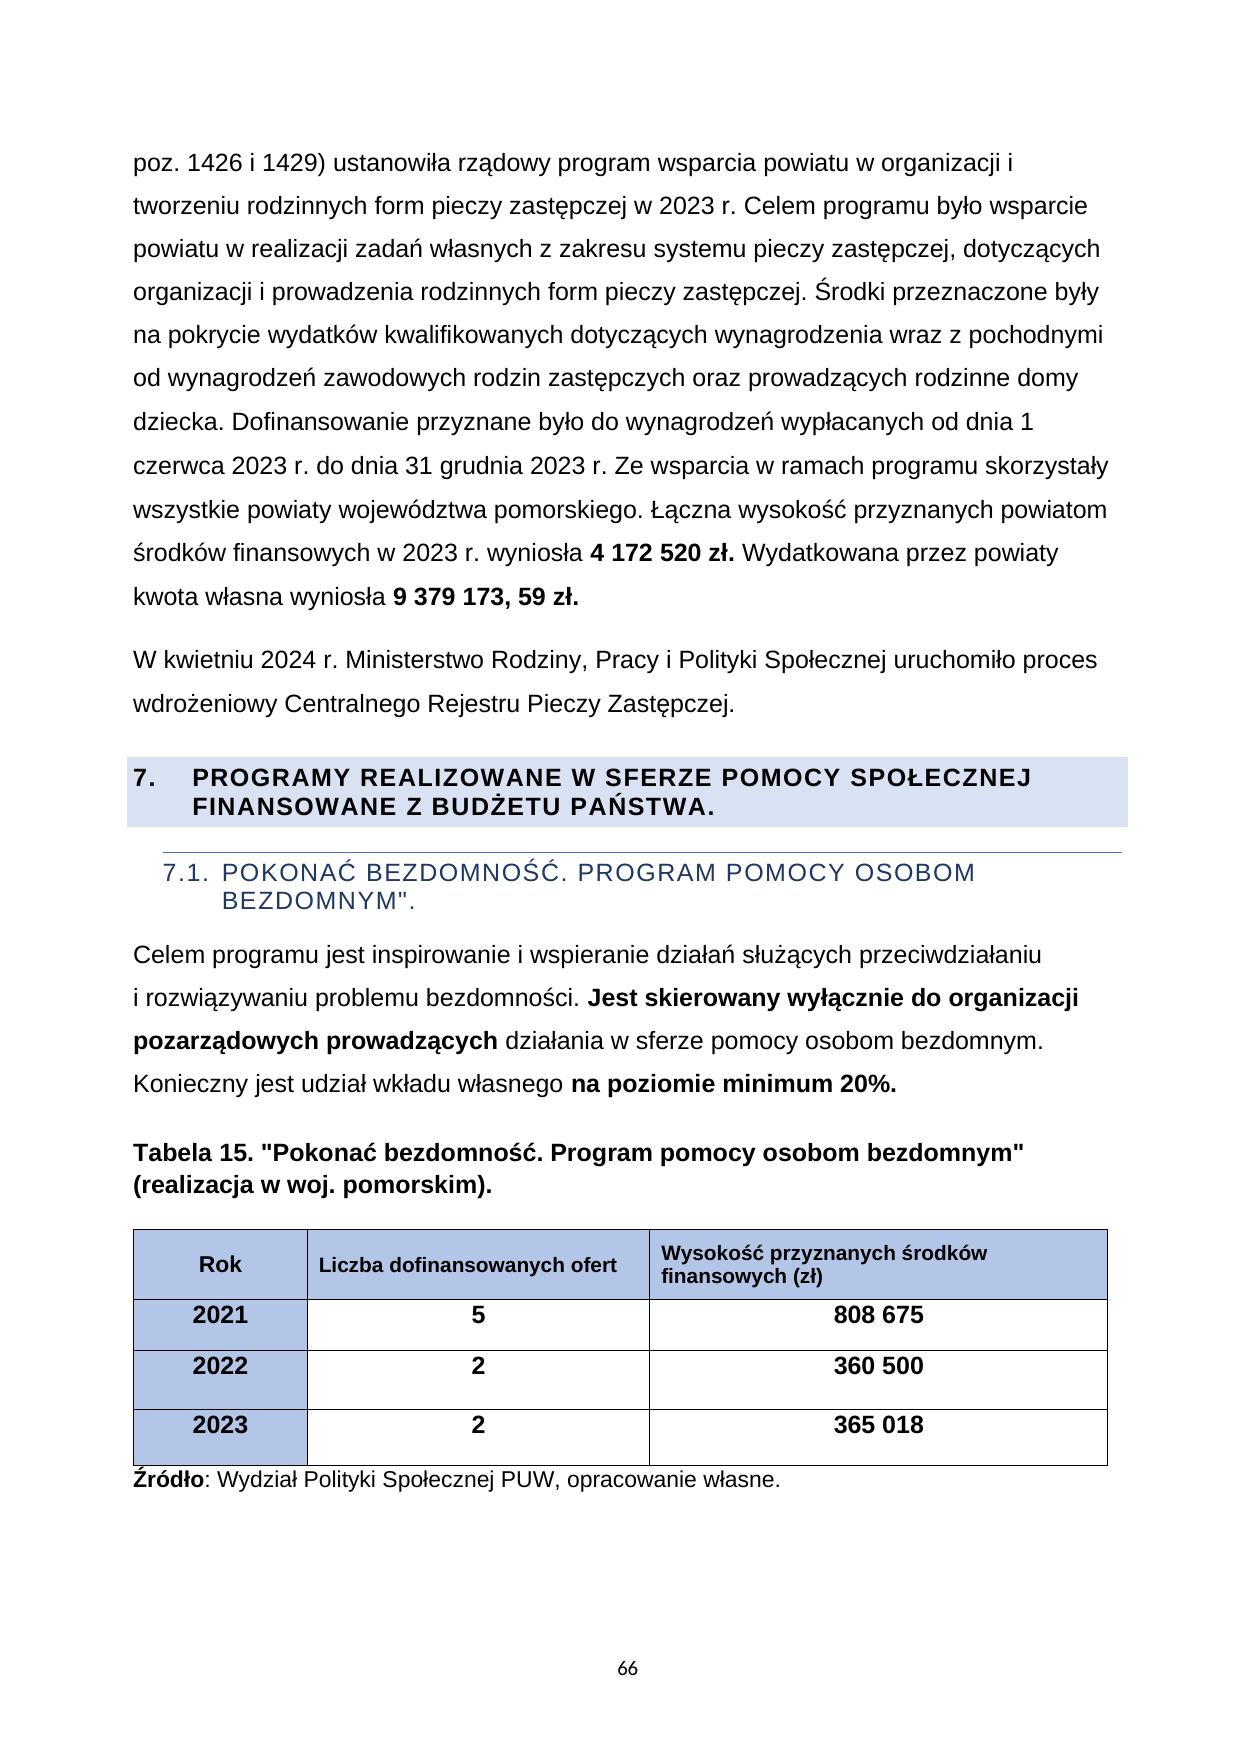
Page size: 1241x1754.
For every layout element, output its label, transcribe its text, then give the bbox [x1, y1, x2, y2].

table_cell 2021 [134, 1300, 307, 1350]
table_cell 2023 [134, 1410, 307, 1465]
table_cell 808 675 [650, 1300, 1107, 1350]
text Celem programu jest inspirowanie i wspieranie działań służących przeciwdziałaniu i rozwiązywaniu problemu bezdomności. Jest skierowany wyłącznie do organizacji pozarządowych prowadzących działania w sferze pomocy osobom bezdomnym. Konieczny jest udział wkładu własnego na poziomie minimum 20%. [133, 940, 1122, 1098]
table_cell 2 [308, 1351, 649, 1409]
table_cell 2022 [134, 1351, 307, 1409]
text Źródło: Wydział Polityki Społecznej PUW, opracowanie własne. [133, 1466, 1122, 1493]
table_cell 2 [308, 1410, 649, 1465]
table_cell 5 [308, 1300, 649, 1350]
table_cell 365 018 [650, 1410, 1107, 1465]
text W kwietniu 2024 r. Ministerstwo Rodziny, Pracy i Polityki Społecznej uruchomiło proces wdrożeniowy Centralnego Rejestru Pieczy Zastępczej. [133, 646, 1122, 717]
table_header Liczba dofinansowanych ofert [308, 1230, 649, 1299]
subtitle Programy realizowane w sferze pomocy społecznej finansowane z budżetu państwa. [133, 763, 1122, 821]
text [133, 148, 1122, 610]
table_cell 360 500 [650, 1351, 1107, 1409]
subtitle Pokonać bezdomność. Program pomocy osobom bezdomnym". [162, 853, 1122, 915]
table_header Rok [134, 1230, 307, 1299]
table_header Wysokość przyznanych środków finansowych (zł) [650, 1230, 1107, 1299]
text Tabela 15. "Pokonać bezdomność. Program pomocy osobom bezdomnym" (realizacja w woj. pomorskim). [133, 1137, 1122, 1199]
